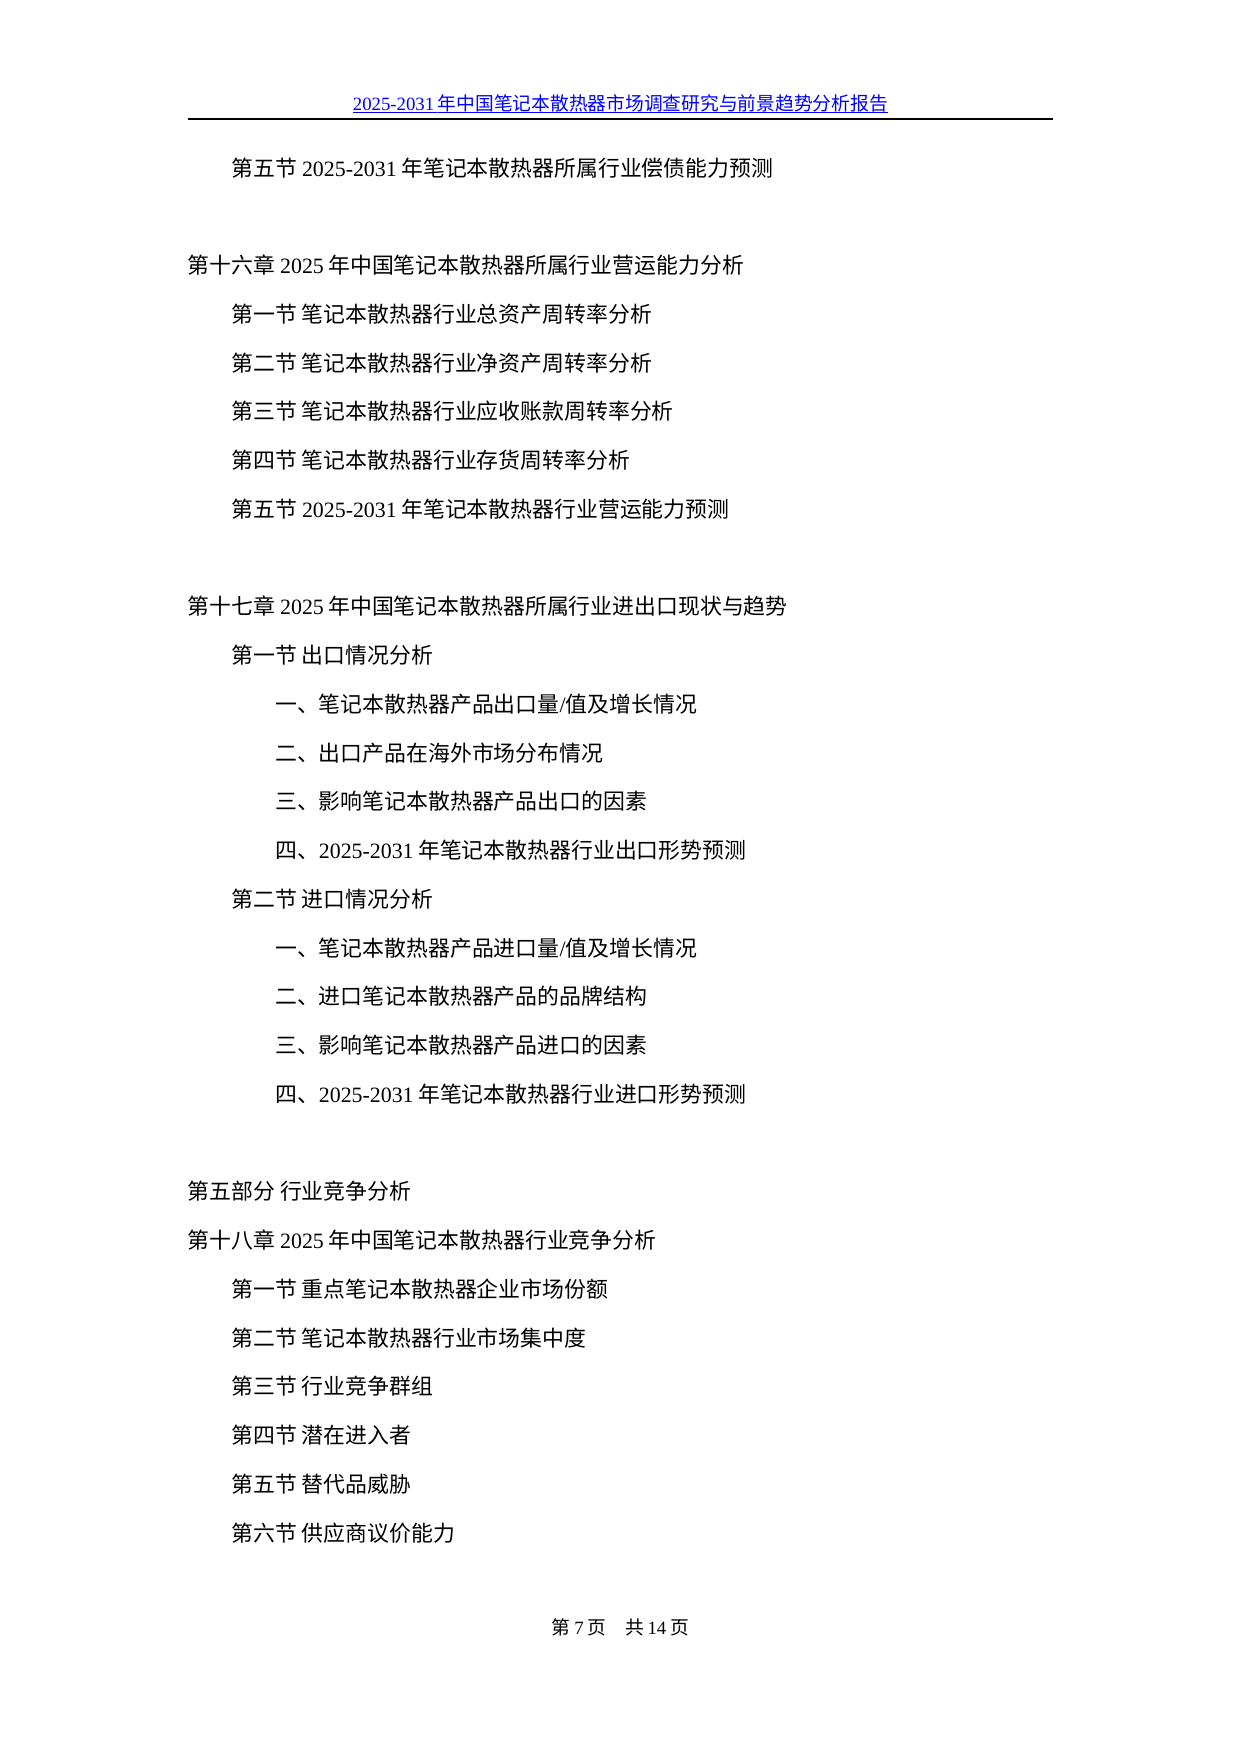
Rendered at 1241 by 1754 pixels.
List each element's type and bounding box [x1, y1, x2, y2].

text [187, 150, 1053, 1548]
